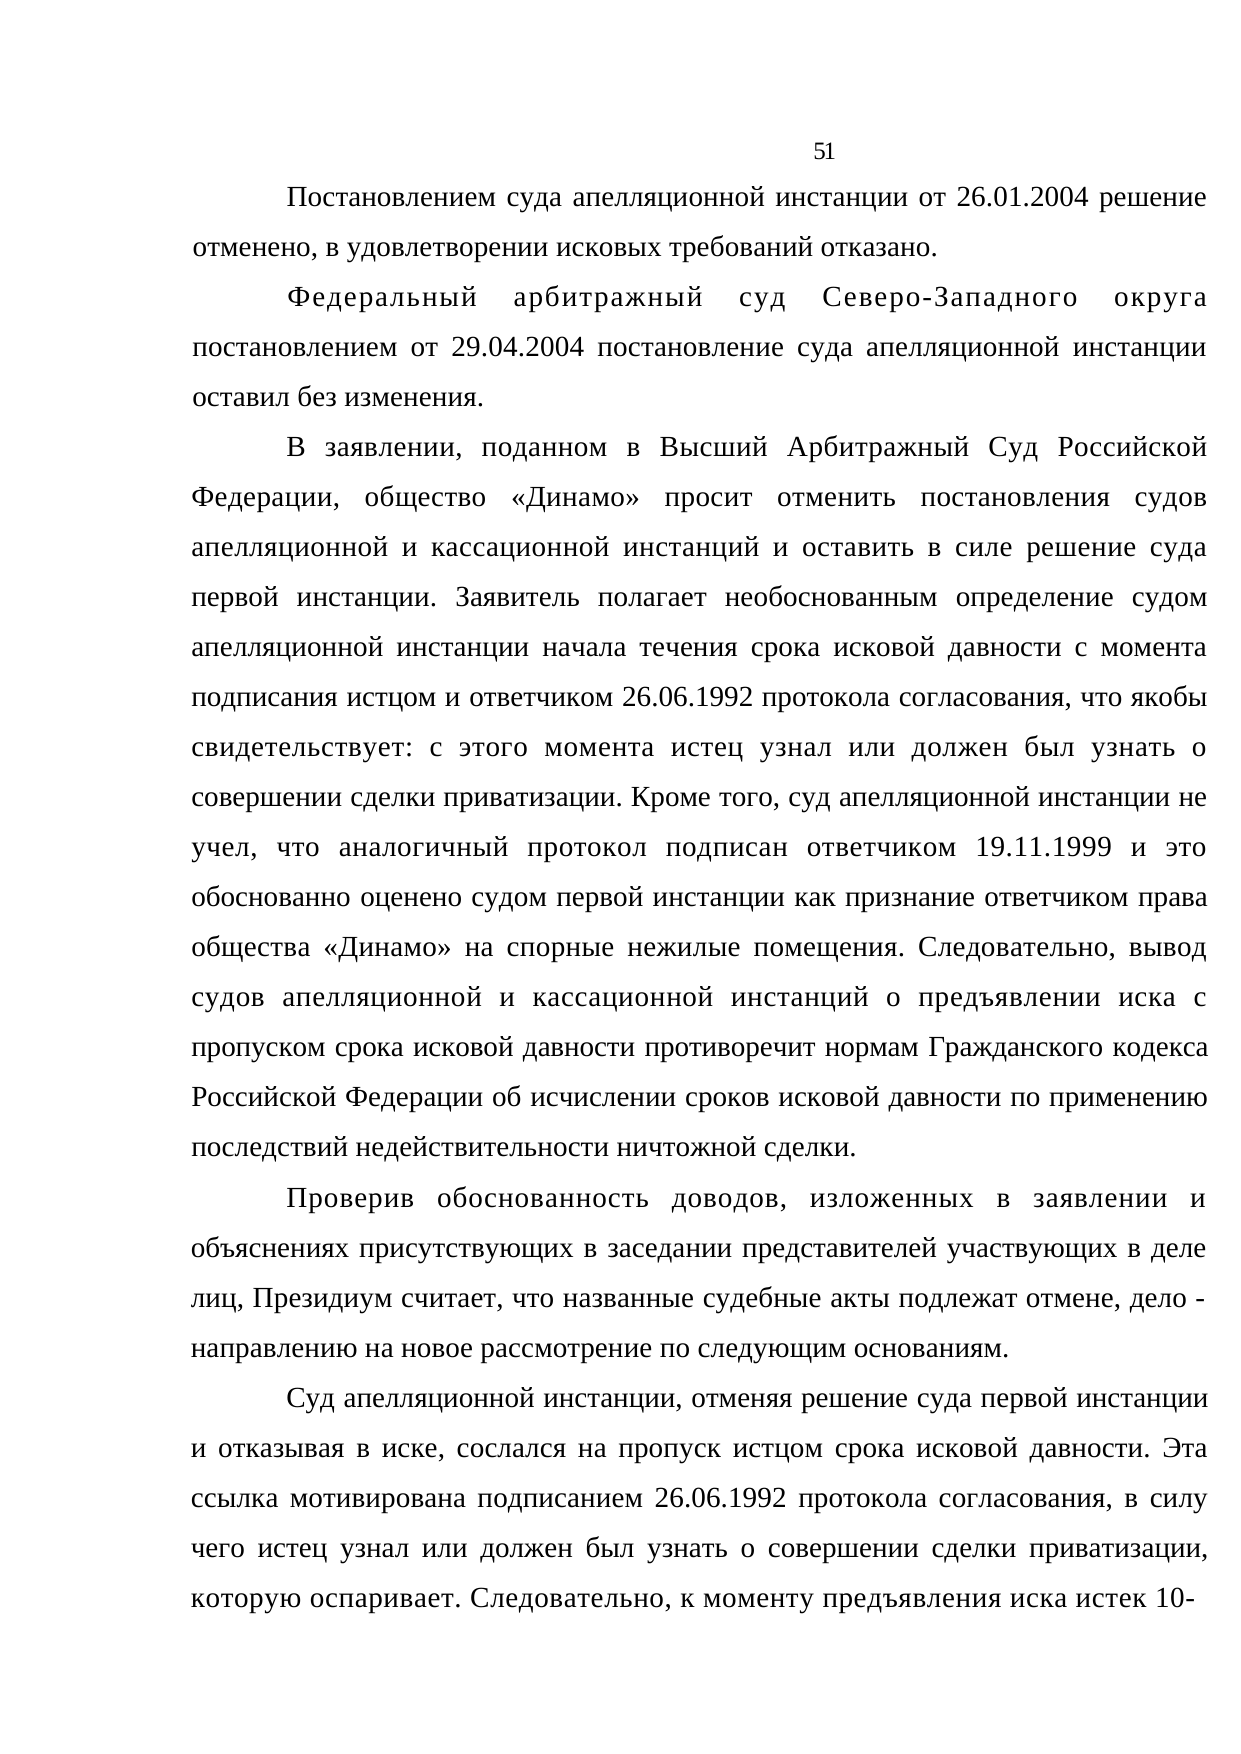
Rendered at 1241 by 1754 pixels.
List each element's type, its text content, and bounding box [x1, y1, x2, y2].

text Проверив обоснованность доводов, изложенных в заявлении и объяснениях присутствующих в заседании представителей участвующих в деле лиц, Президиум считает, что названные судебные акты подлежат отмене, дело -направлению на новое рассмотрение по следующим основаниям. [191, 1167, 1207, 1367]
text В заявлении, поданном в Высший Арбитражный Суд Российской Федерации, общество «Динамо» просит отменить постановления судов апелляционной и кассационной инстанций и оставить в силе решение суда первой инстанции. Заявитель полагает необоснованным определение судом апелляционной инстанции начала течения срока исковой давности с момента подписания истцом и ответчиком 26.06.1992 протокола согласования, что якобы свидетельствует: с этого момента истец узнал или должен был узнать о совершении сделки приватизации. Кроме того, суд апелляционной инстанции не учел, что аналогичный протокол подписан ответчиком 19.11.1999 и это обоснованно оценено судом первой инстанции как признание ответчиком права общества «Динамо» на спорные нежилые помещения. Следовательно, вывод судов апелляционной и кассационной инстанций о предъявлении иска с пропуском срока исковой давности противоречит нормам Гражданского кодекса Российской Федерации об исчислении сроков исковой давности по применению последствий недействительности ничтожной сделки. [191, 417, 1209, 1167]
text 51 [718, 136, 1208, 165]
text Суд апелляционной инстанции, отменяя решение суда первой инстанции и отказывая в иске, сослался на пропуск истцом срока исковой давности. Эта ссылка мотивирована подписанием 26.06.1992 протокола согласования, в силу чего истец узнал или должен был узнать о совершении сделки приватизации, которую оспаривает. Следовательно, к моменту предъявления иска истек 10- [191, 1367, 1209, 1617]
text Постановлением суда апелляционной инстанции от 26.01.2004 решение отменено, в удовлетворении исковых требований отказано. [192, 167, 1208, 267]
text Федеральный арбитражный суд Северо-Западного округа постановлением от 29.04.2004 постановление суда апелляционной инстанции оставил без изменения. [192, 267, 1208, 417]
